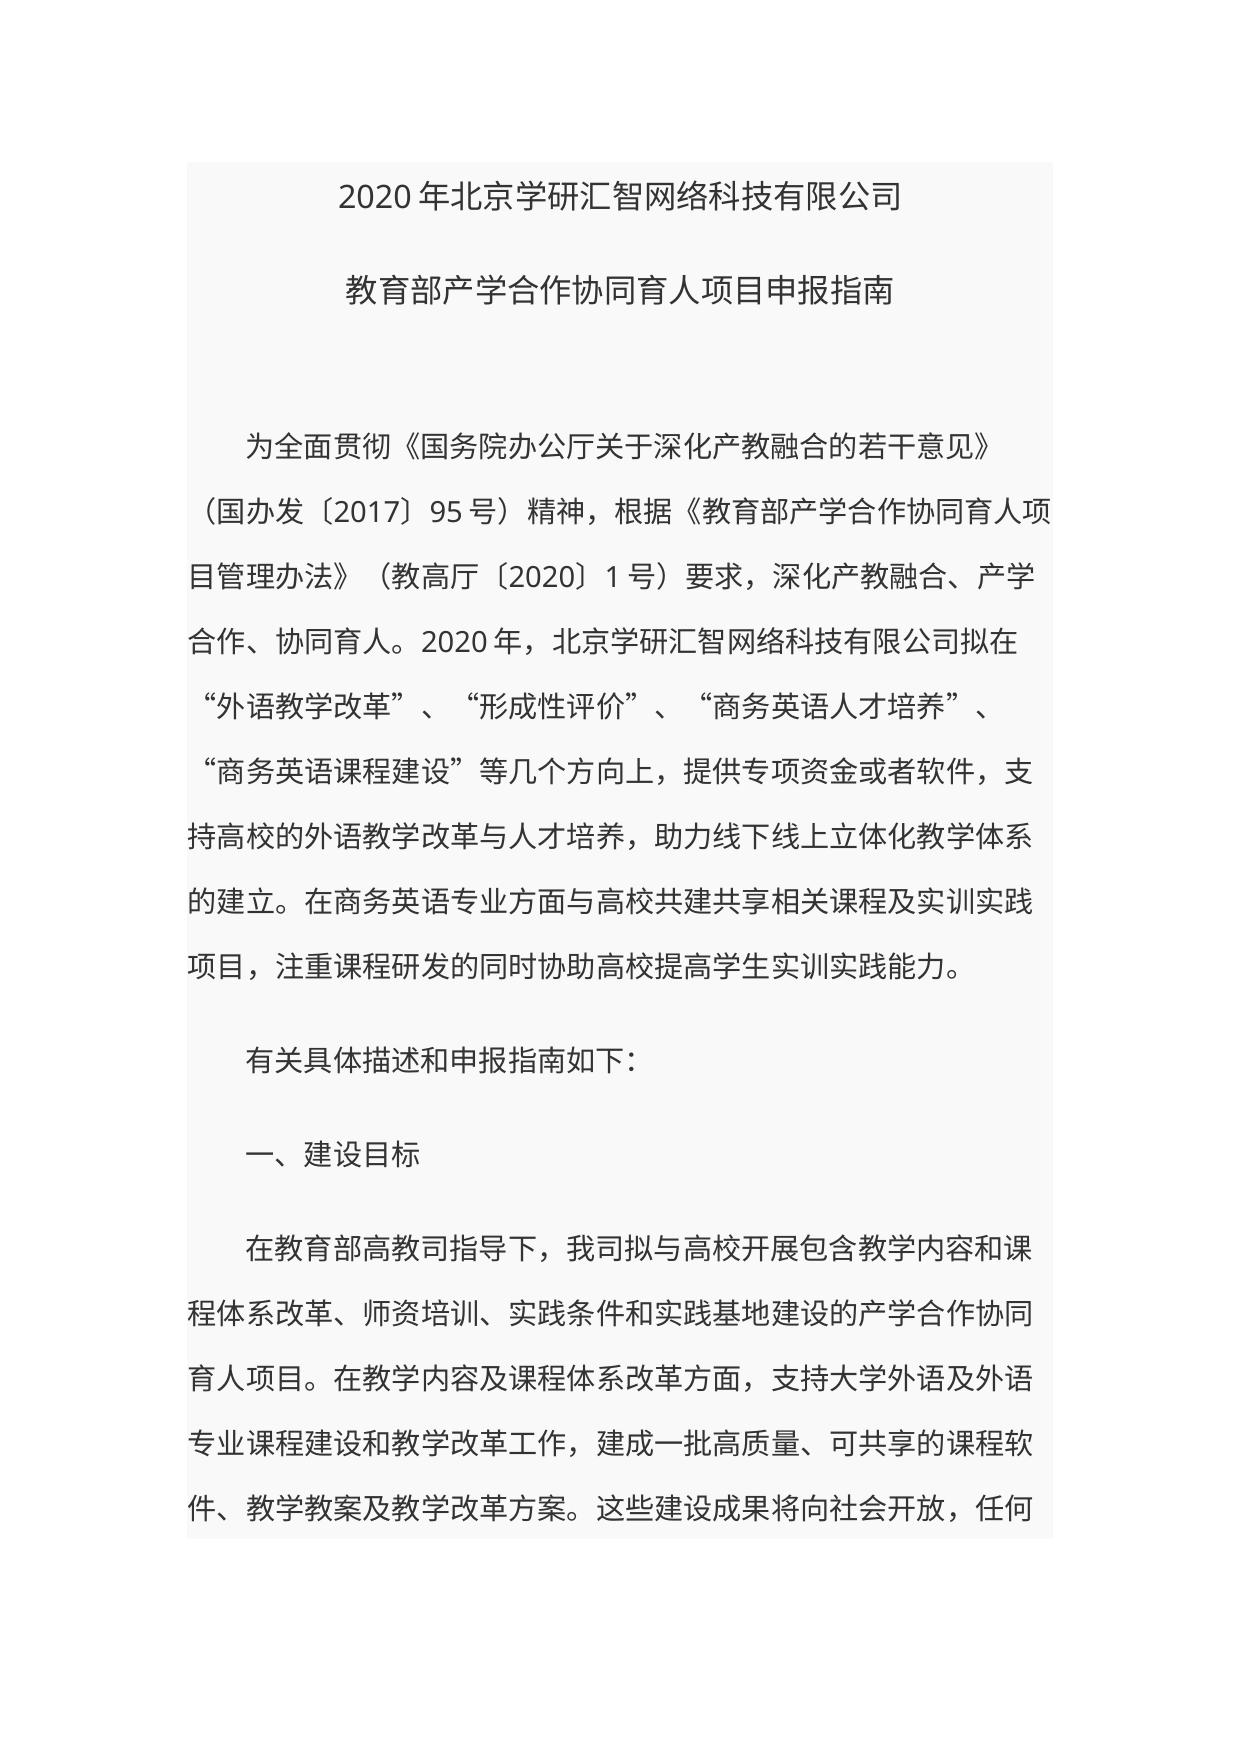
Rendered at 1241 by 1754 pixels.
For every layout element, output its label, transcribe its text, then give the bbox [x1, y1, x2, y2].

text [187, 1214, 1053, 1539]
text 有关具体描述和申报指南如下： [187, 1026, 1053, 1091]
text 为全面贯彻《国务院办公厅关于深化产教融合的若干意见》（国办发〔2017〕95号）精神，根据《教育部产学合作协同育人项目管理办法》（教高厅〔2020〕1号）要求，深化产教融合、产学合作、协同育人。2020年，北京学研汇智网络科技有限公司拟在“外语教学改革”、“形成性评价”、“商务英语人才培养”、“商务英语课程建设”等几个方向上，提供专项资金或者软件，支持高校的外语教学改革与人才培养，助力线下线上立体化教学体系的建立。在商务英语专业方面与高校共建共享相关课程及实训实践项目，注重课程研发的同时协助高校提高学生实训实践能力。 [187, 412, 1053, 997]
text 2020年北京学研汇智网络科技有限公司 [187, 162, 1053, 227]
text 教育部产学合作协同育人项目申报指南 [187, 256, 1053, 321]
text 一、建设目标 [187, 1120, 1053, 1185]
